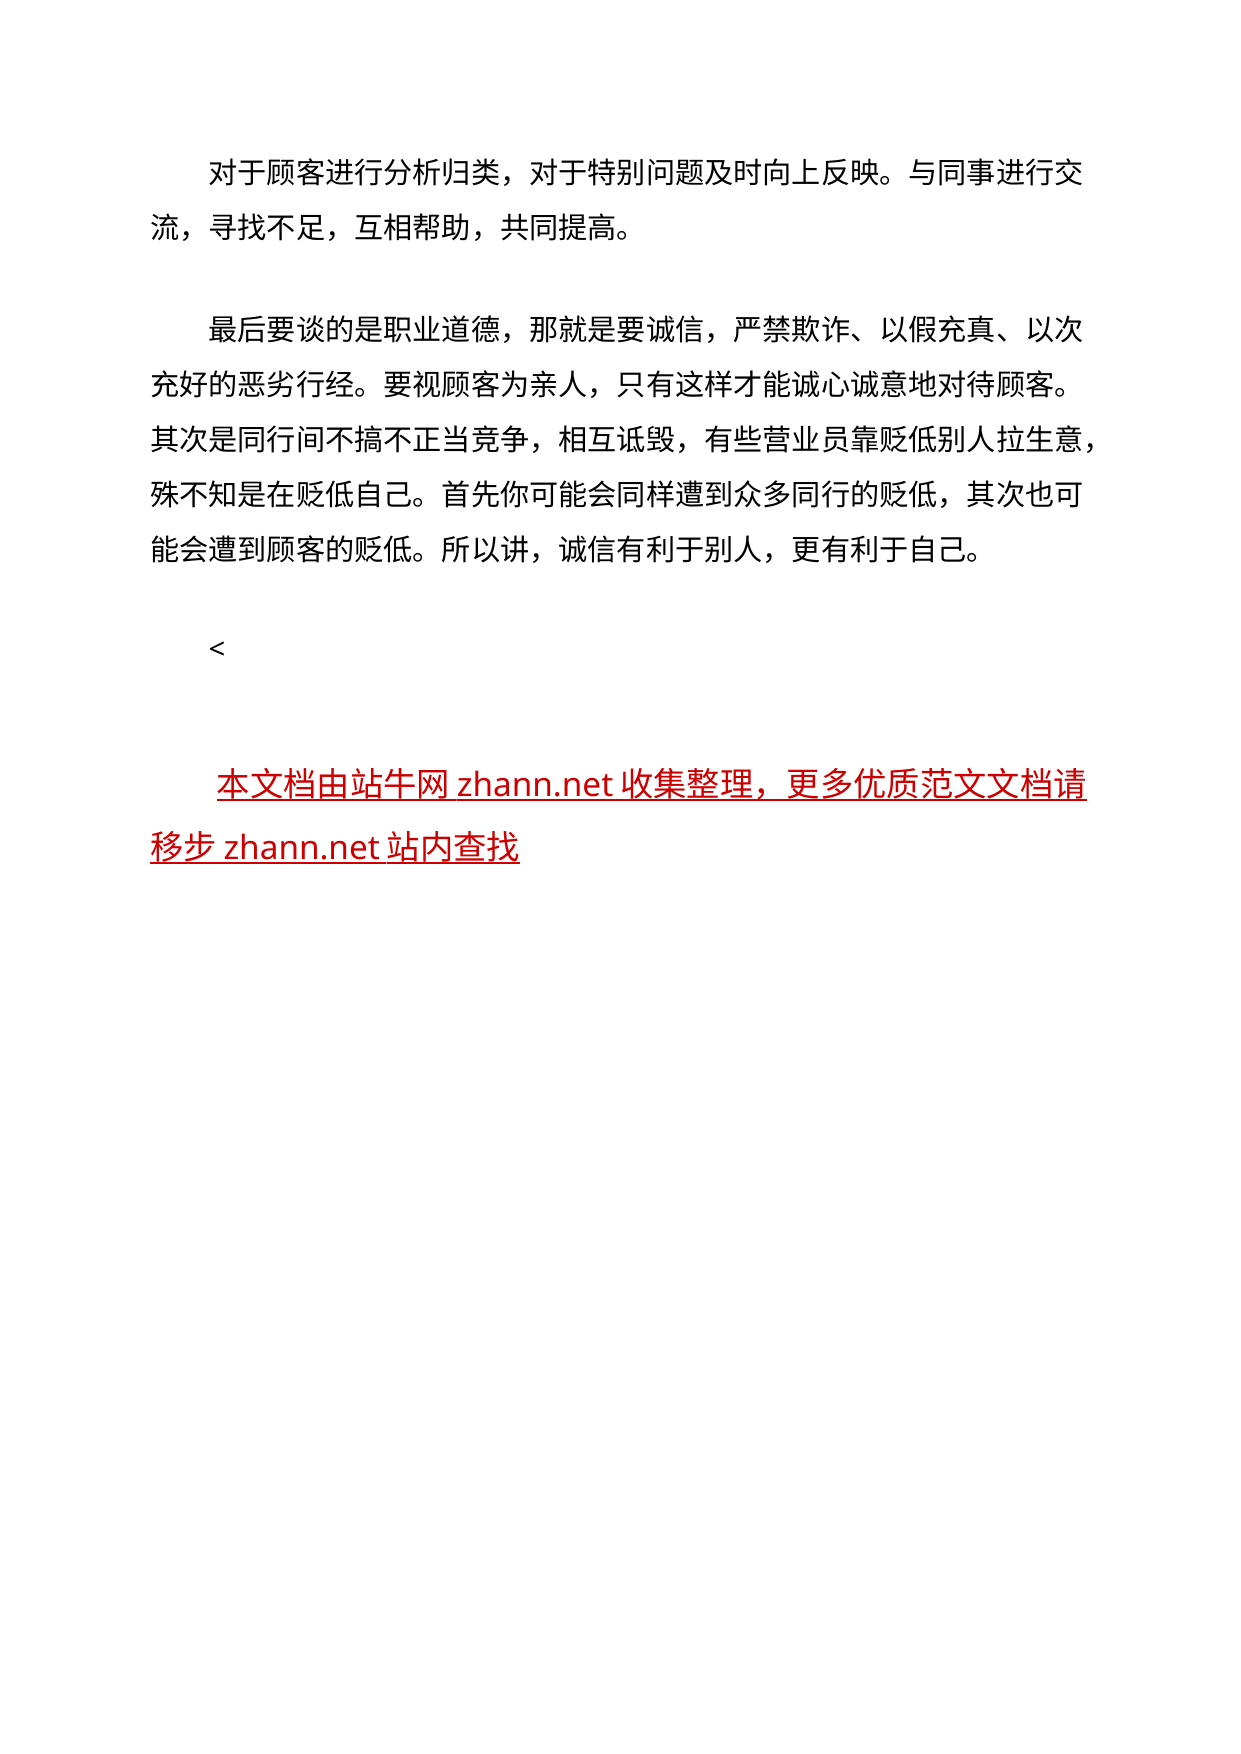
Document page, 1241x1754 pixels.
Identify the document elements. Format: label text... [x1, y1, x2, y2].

text 对于顾客进行分析归类，对于特别问题及时向上反映。与同事进行交流，寻找不足，互相帮助，共同提高。 [150, 150, 1090, 247]
text < [150, 628, 1090, 668]
text 本文档由站牛网zhann.net收集整理，更多优质范文文档请移步zhann.net站内查找 [150, 758, 1090, 869]
text 最后要谈的是职业道德，那就是要诚信，严禁欺诈、以假充真、以次充好的恶劣行经。要视顾客为亲人，只有这样才能诚心诚意地对待顾客。其次是同行间不搞不正当竞争，相互诋毁，有些营业员靠贬低别人拉生意，殊不知是在贬低自己。首先你可能会同样遭到众多同行的贬低，其次也可能会遭到顾客的贬低。所以讲，诚信有利于别人，更有利于自己。 [150, 307, 1090, 568]
